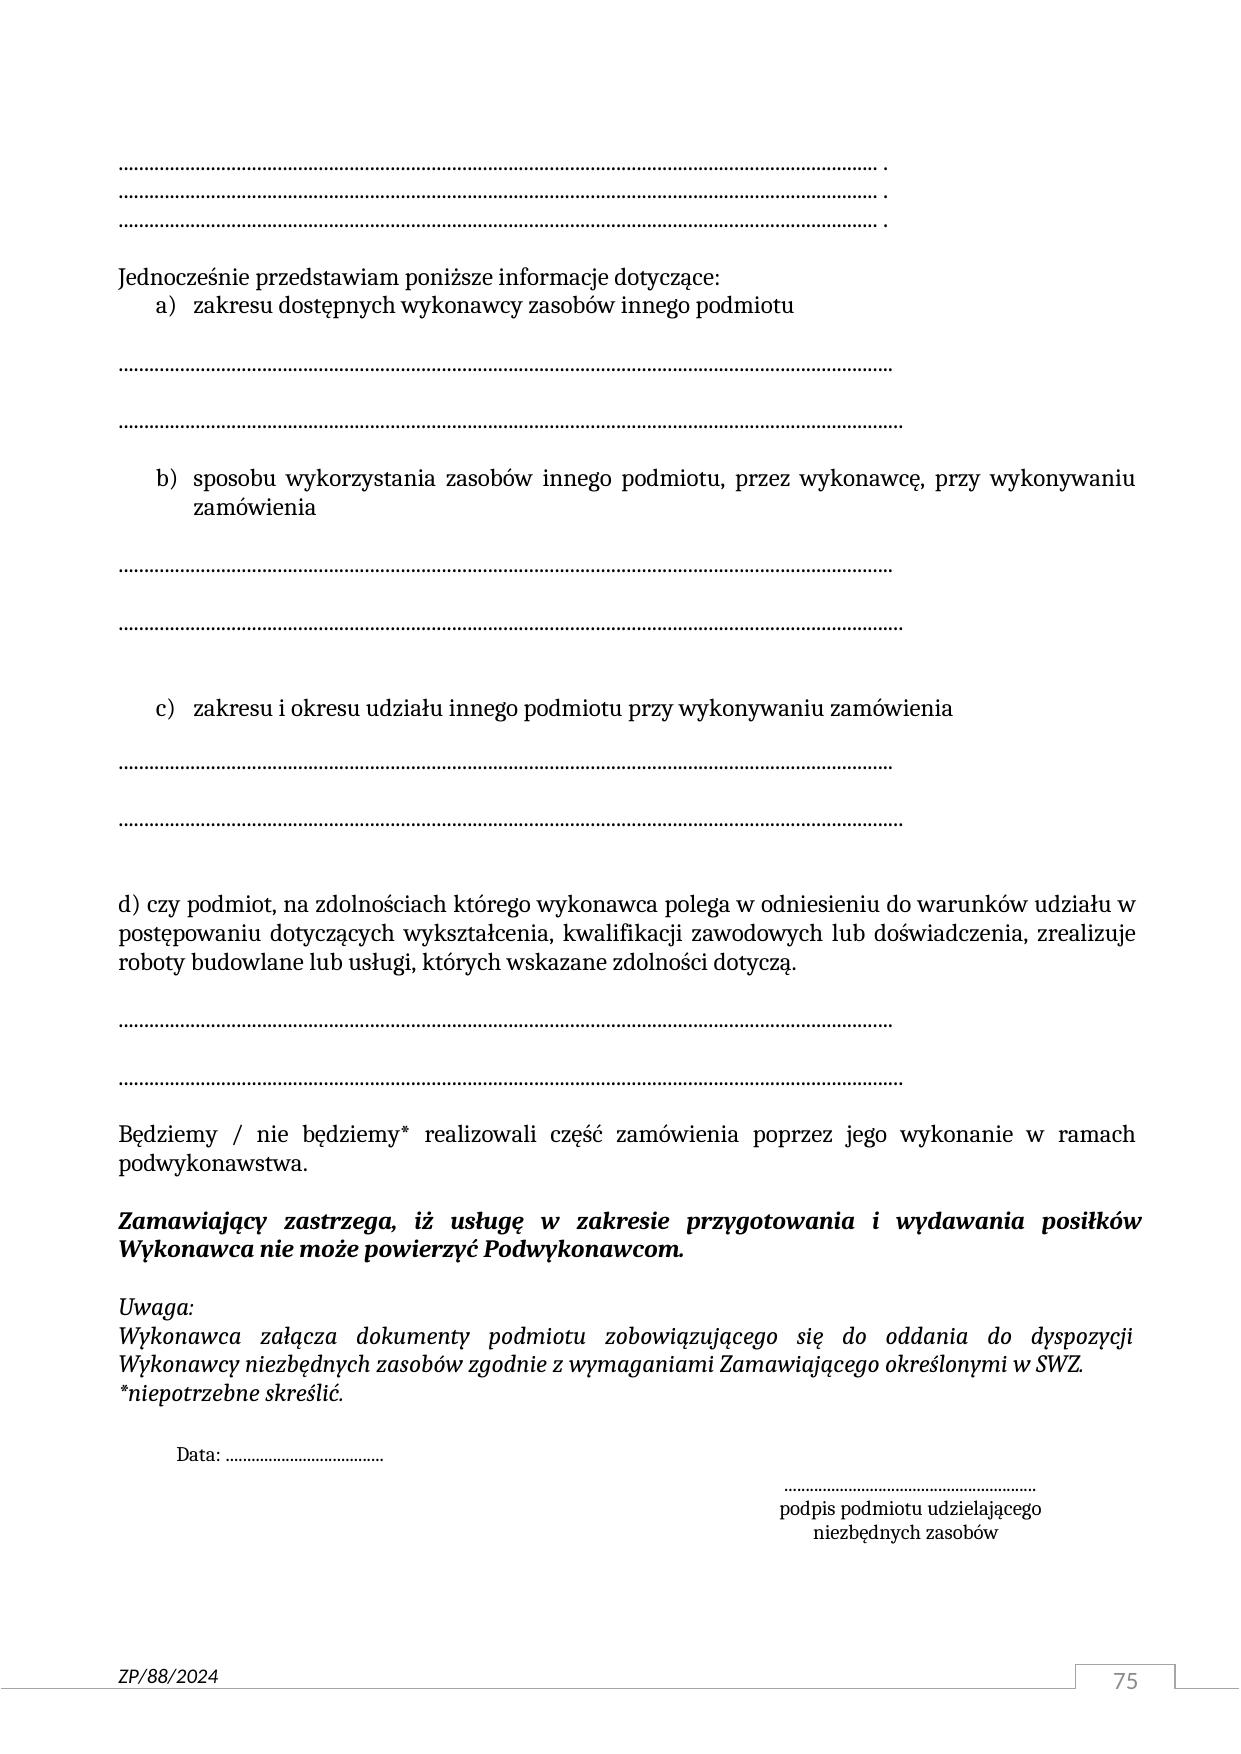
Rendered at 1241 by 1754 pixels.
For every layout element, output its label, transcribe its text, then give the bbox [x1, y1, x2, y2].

text ......................................................................................................................................................... [118, 406, 1137, 435]
list zakresu i okresu udziału innego podmiotu przy wykonywaniu zamówienia [156, 694, 1137, 723]
text ....................................................................................................................................................... [118, 349, 1137, 378]
text .................................................................................................................................................... . [118, 205, 1137, 234]
text .................................................................................................................................................... . [118, 176, 1137, 205]
text ......................................................................................................................................................... [118, 608, 1137, 636]
text ......................................................................................................................................................... [118, 804, 1137, 833]
text ....................................................................................................................................................... [118, 747, 1137, 775]
text ......................................................................................................................................................... [118, 1063, 1137, 1092]
text ....................................................................................................................................................... [118, 550, 1137, 579]
text podpis podmiotu udzielającego niezbędnych zasobów [605, 1497, 1137, 1545]
list sposobu wykorzystania zasobów innego podmiotu, przez wykonawcę, przy wykonywaniu zamówienia [156, 464, 1137, 521]
text Data: ..................................... [176, 1443, 1137, 1467]
text Uwaga: [118, 1293, 1146, 1322]
text Jednocześnie przedstawiam poniższe informacje dotyczące: [118, 263, 1137, 291]
text .................................................................................................................................................... . [118, 148, 1137, 176]
text Wykonawca załącza dokumenty podmiotu zobowiązującego się do oddania do dyspozycji Wykonawcy niezbędnych zasobów zgodnie z wymaganiami Zamawiającego określonymi w SWZ. [118, 1322, 1137, 1379]
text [605, 1473, 1197, 1497]
text d) czy podmiot, na zdolnościach którego wykonawca polega w odniesieniu do warunków udziału w postępowaniu dotyczących wykształcenia, kwalifikacji zawodowych lub doświadczenia, zrealizuje roboty budowlane lub usługi, których wskazane zdolności dotyczą. [118, 890, 1137, 977]
text ....................................................................................................................................................... [118, 1005, 1137, 1034]
text Zamawiający zastrzega, iż usługę w zakresie przygotowania i wydawania posiłków Wykonawca nie może powierzyć Podwykonawcom. [118, 1207, 1146, 1264]
text Będziemy / nie będziemy* realizowali część zamówienia poprzez jego wykonanie w ramach podwykonawstwa. [118, 1120, 1137, 1178]
list zakresu dostępnych wykonawcy zasobów innego podmiotu [156, 291, 1137, 320]
text *niepotrzebne skreślić. [118, 1379, 1137, 1408]
